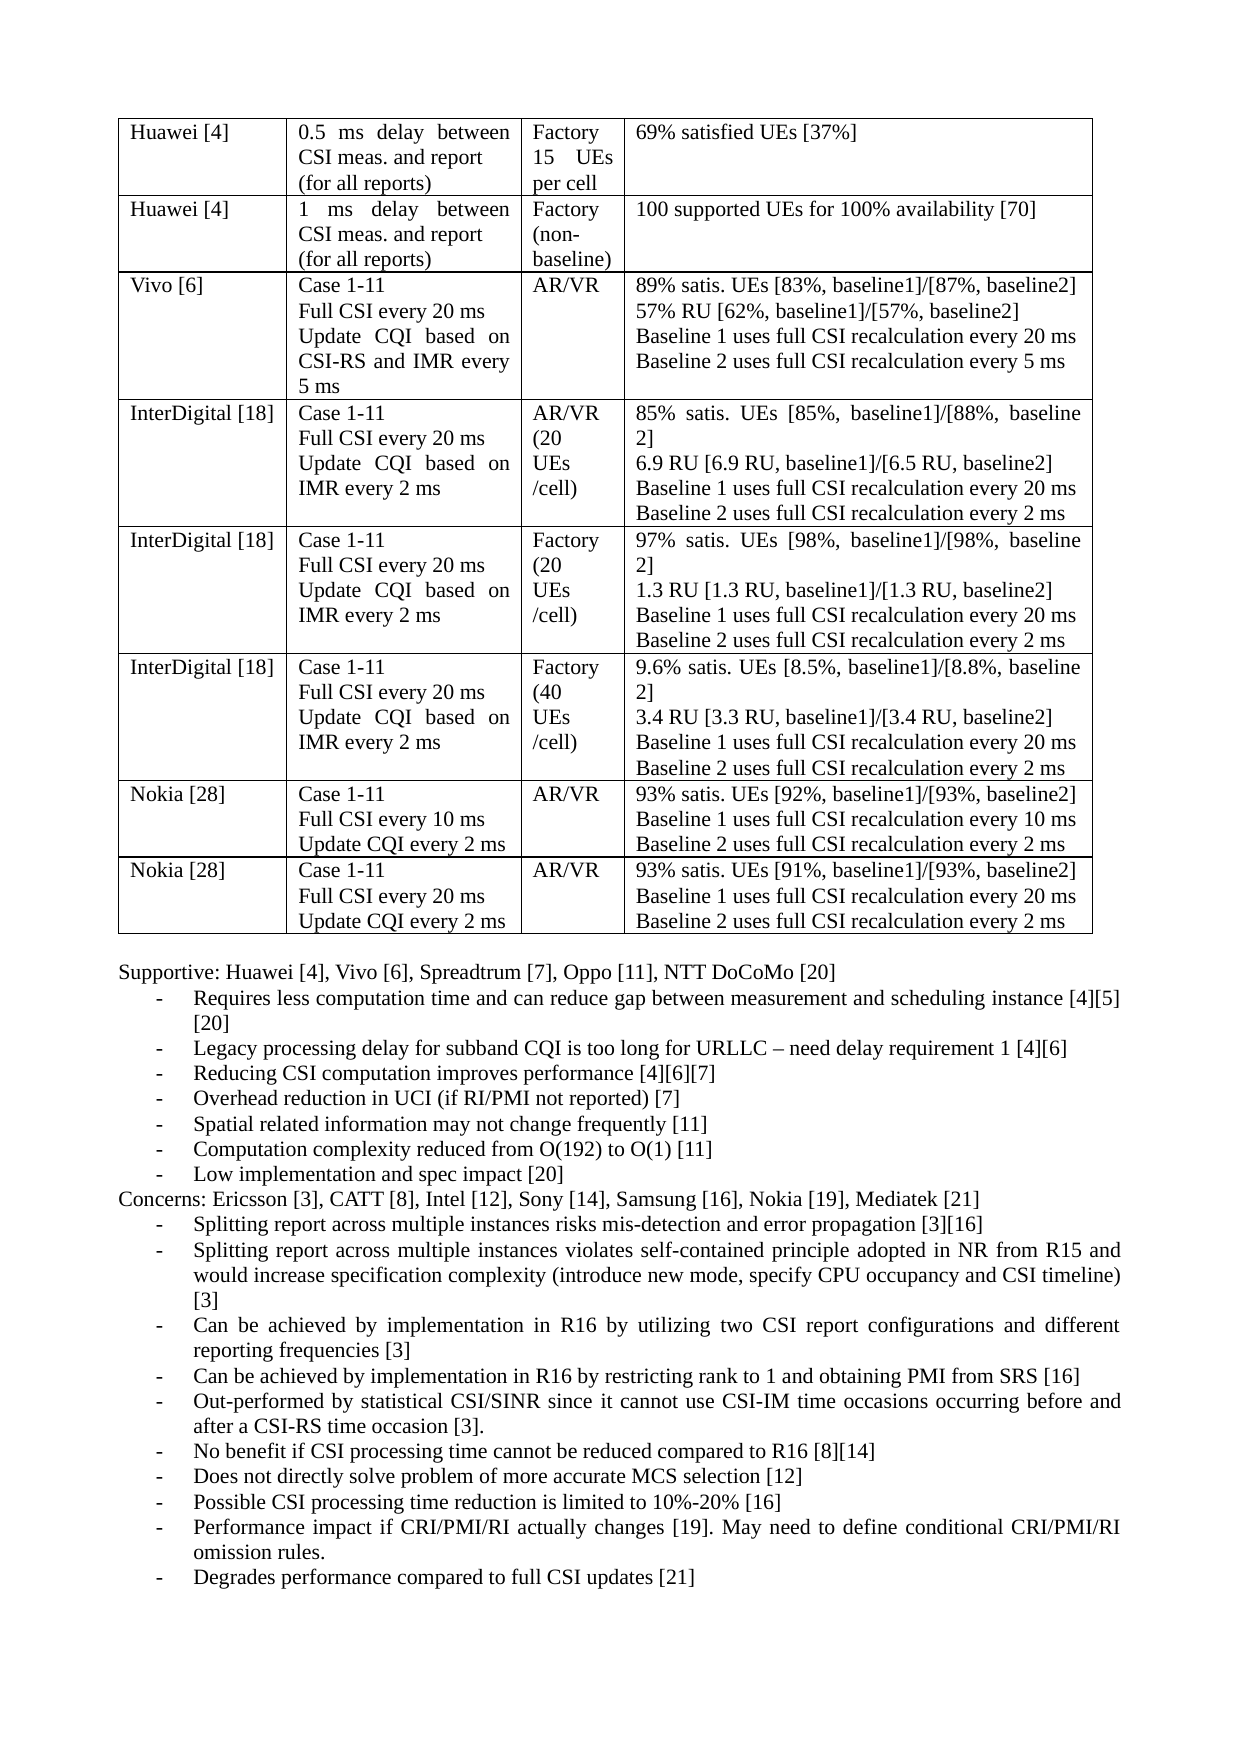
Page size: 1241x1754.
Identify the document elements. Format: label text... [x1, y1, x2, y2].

list No benefit if CSI processing time cannot be reduced compared to R16 [8][14] [156, 1438, 1122, 1463]
table_cell Factory (40 UEs /cell) [522, 654, 624, 780]
list Computation complexity reduced from O(192) to O(1) [11] [156, 1136, 1122, 1161]
table_cell Huawei [4] [119, 196, 286, 271]
table_cell Case 1-11 Full CSI every 20 ms Update CQI based on IMR every 2 ms [287, 527, 521, 653]
table_cell InterDigital [18] [119, 400, 286, 526]
list Splitting report across multiple instances violates self-contained principle adopted in NR from R15 and would increase specification complexity (introduce new mode, specify CPU occupancy and CSI timeline) [3] [156, 1237, 1122, 1312]
table_cell 97% satis. UEs [98%, baseline1]/[98%, baseline 2] 1.3 RU [1.3 RU, baseline1]/[1.3 RU, baseline2] Baseline 1 uses full CSI recalculation every 20 ms Baseline 2 uses full CSI recalculation every 2 ms [625, 527, 1092, 653]
table_cell Case 1-11 Full CSI every 20 ms Update CQI based on CSI-RS and IMR every 5 ms [287, 273, 521, 398]
list Splitting report across multiple instances risks mis-detection and error propagation [3][16] [156, 1211, 1122, 1237]
table_cell 1 ms delay between CSI meas. and report (for all reports) [287, 196, 521, 271]
list Spatial related information may not change frequently [11] [156, 1111, 1122, 1136]
table_cell AR/VR [522, 781, 624, 856]
list Reducing CSI computation improves performance [4][6][7] [156, 1060, 1122, 1085]
list Performance impact if CRI/PMI/RI actually changes [19]. May need to define conditional CRI/PMI/RI omission rules. [156, 1514, 1122, 1564]
table_cell Nokia [28] [119, 858, 286, 933]
table_cell Nokia [28] [119, 781, 286, 856]
table_cell Huawei [4] [119, 119, 286, 195]
list Possible CSI processing time reduction is limited to 10%-20% [16] [156, 1489, 1122, 1514]
text Concerns: Ericsson [3], CATT [8], Intel [12], Sony [14], Samsung [16], Nokia [19], Mediatek [21] [118, 1186, 1122, 1211]
table_cell 89% satis. UEs [83%, baseline1]/[87%, baseline2] 57% RU [62%, baseline1]/[57%, baseline2] Baseline 1 uses full CSI recalculation every 20 ms Baseline 2 uses full CSI recalculation every 5 ms [625, 273, 1092, 398]
list Legacy processing delay for subband CQI is too long for URLLC – need delay requirement 1 [4][6] [156, 1035, 1122, 1060]
list Degrades performance compared to full CSI updates [21] [156, 1564, 1122, 1589]
table_cell Case 1-11 Full CSI every 20 ms Update CQI every 2 ms [287, 858, 521, 933]
table_cell 0.5 ms delay between CSI meas. and report (for all reports) [287, 119, 521, 195]
table_cell Factory (non-baseline) [522, 196, 624, 271]
table_cell Factory 15 UEs per cell [522, 119, 624, 195]
list Low implementation and spec impact [20] [156, 1161, 1122, 1186]
text Supportive: Huawei [4], Vivo [6], Spreadtrum [7], Oppo [11], NTT DoCoMo [20] [118, 959, 1122, 984]
list Does not directly solve problem of more accurate MCS selection [12] [156, 1463, 1122, 1489]
list Requires less computation time and can reduce gap between measurement and scheduling instance [4][5][20] [156, 984, 1122, 1035]
table_cell Case 1-11 Full CSI every 20 ms Update CQI based on IMR every 2 ms [287, 400, 521, 526]
table_cell Case 1-11 Full CSI every 10 ms Update CQI every 2 ms [287, 781, 521, 856]
list Overhead reduction in UCI (if RI/PMI not reported) [7] [156, 1085, 1122, 1111]
table_cell 93% satis. UEs [91%, baseline1]/[93%, baseline2] Baseline 1 uses full CSI recalculation every 20 ms Baseline 2 uses full CSI recalculation every 2 ms [625, 858, 1092, 933]
table_cell AR/VR [522, 858, 624, 933]
table_cell Vivo [6] [119, 273, 286, 398]
list Out-performed by statistical CSI/SINR since it cannot use CSI-IM time occasions occurring before and after a CSI-RS time occasion [3]. [156, 1388, 1122, 1438]
table_cell InterDigital [18] [119, 527, 286, 653]
table_cell Case 1-11 Full CSI every 20 ms Update CQI based on IMR every 2 ms [287, 654, 521, 780]
table_cell InterDigital [18] [119, 654, 286, 780]
table_cell 93% satis. UEs [92%, baseline1]/[93%, baseline2] Baseline 1 uses full CSI recalculation every 10 ms Baseline 2 uses full CSI recalculation every 2 ms [625, 781, 1092, 856]
table_cell 9.6% satis. UEs [8.5%, baseline1]/[8.8%, baseline 2] 3.4 RU [3.3 RU, baseline1]/[3.4 RU, baseline2] Baseline 1 uses full CSI recalculation every 20 ms Baseline 2 uses full CSI recalculation every 2 ms [625, 654, 1092, 780]
list Can be achieved by implementation in R16 by utilizing two CSI report configurations and different reporting frequencies [3] [156, 1312, 1122, 1363]
table_cell 69% satisfied UEs [37%] [625, 119, 1092, 195]
table_cell 85% satis. UEs [85%, baseline1]/[88%, baseline 2] 6.9 RU [6.9 RU, baseline1]/[6.5 RU, baseline2] Baseline 1 uses full CSI recalculation every 20 ms Baseline 2 uses full CSI recalculation every 2 ms [625, 400, 1092, 526]
list Can be achieved by implementation in R16 by restricting rank to 1 and obtaining PMI from SRS [16] [156, 1363, 1122, 1388]
table_cell AR/VR (20 UEs /cell) [522, 400, 624, 526]
table_cell Factory (20 UEs /cell) [522, 527, 624, 653]
table_cell 100 supported UEs for 100% availability [70] [625, 196, 1092, 271]
table_cell AR/VR [522, 273, 624, 398]
